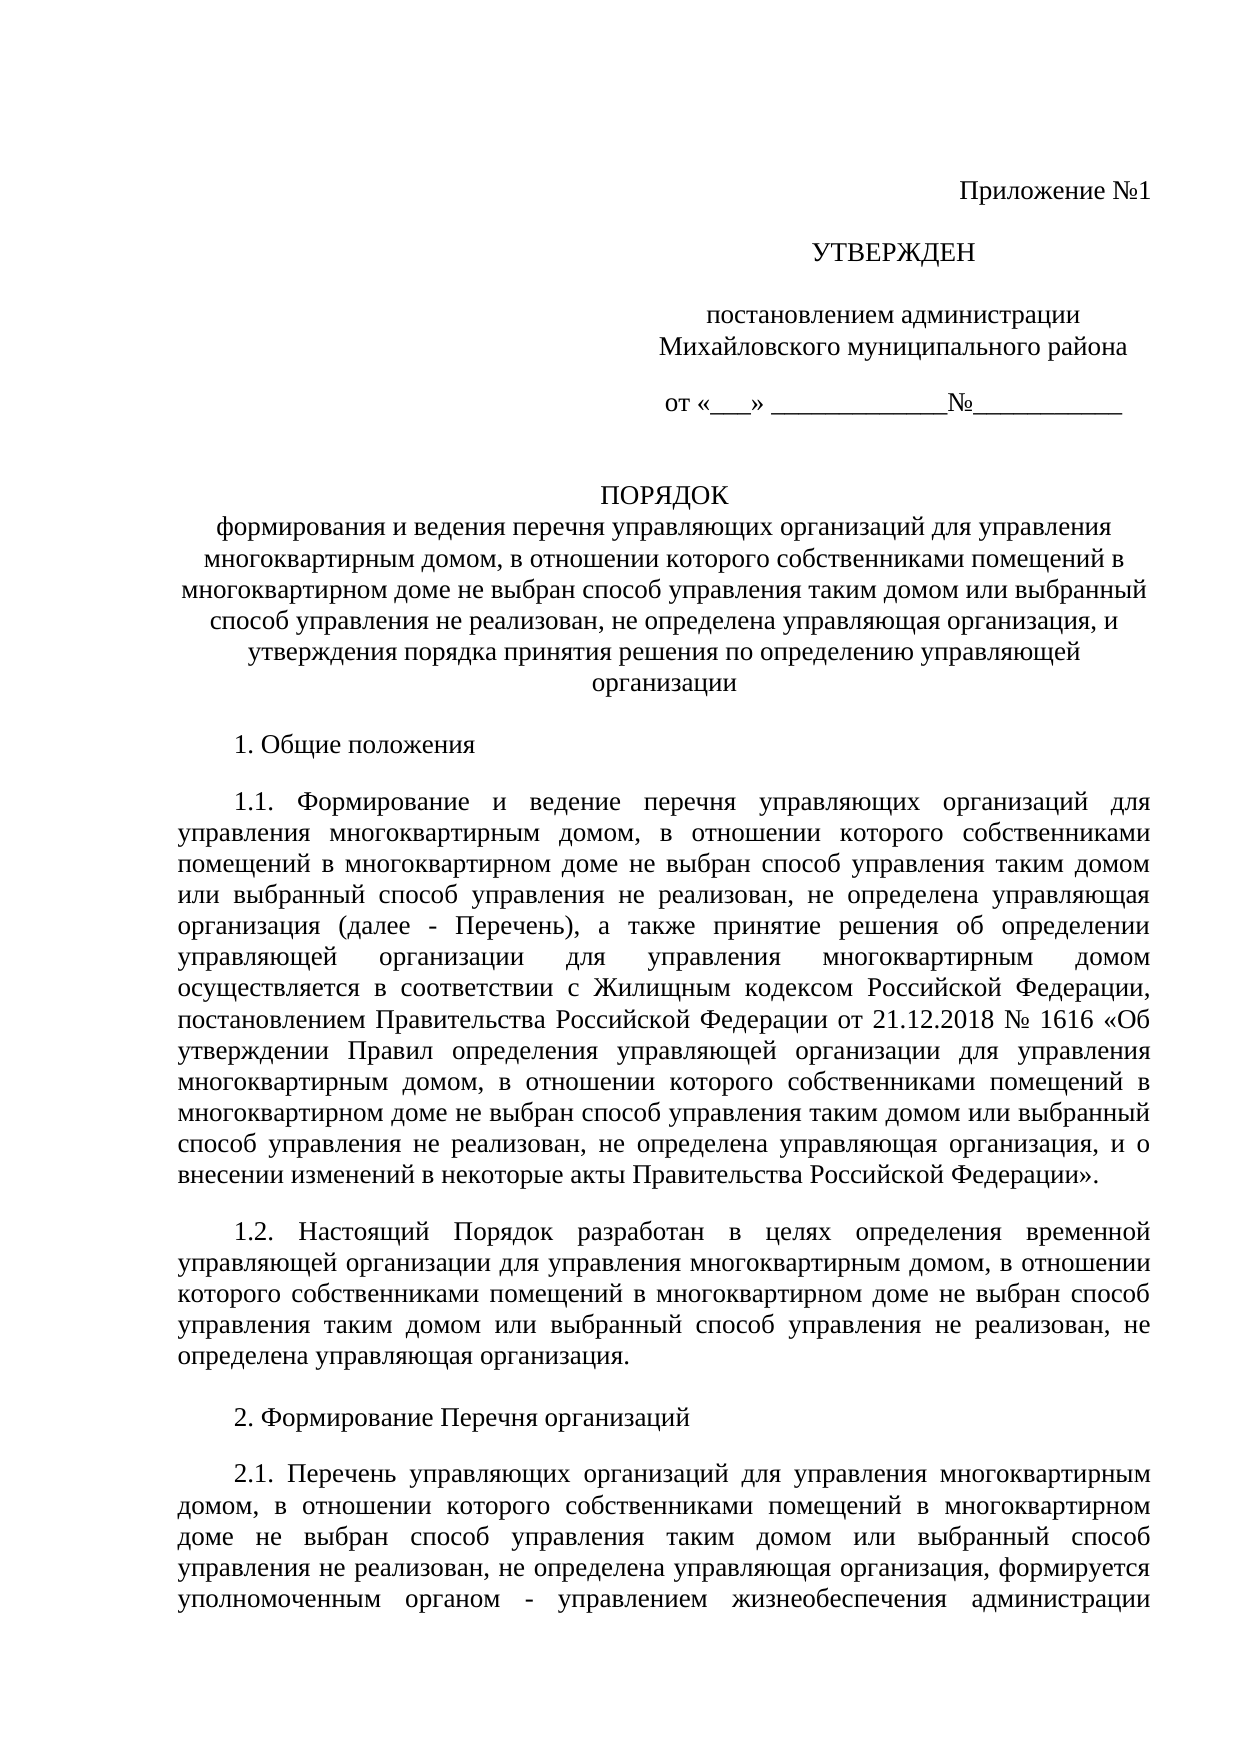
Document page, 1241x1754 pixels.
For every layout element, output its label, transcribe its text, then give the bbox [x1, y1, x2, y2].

text 2. Формирование Перечня организаций [177, 1401, 1152, 1433]
text Михайловского муниципального района [635, 330, 1152, 361]
text от «___» _____________№___________ [635, 386, 1152, 417]
text Приложение №1 [635, 174, 1152, 205]
text УТВЕРЖДЕН [635, 236, 1152, 267]
text 1.2. Настоящий Порядок разработан в целях определения временной управляющей организации для управления многоквартирным домом, в отношении которого собственниками помещений в многоквартирном доме не выбран способ управления таким домом или выбранный способ управления не реализован, не определена управляющая организация. [177, 1214, 1152, 1370]
text ПОРЯДОК [177, 479, 1152, 511]
text постановлением администрации [635, 299, 1152, 330]
text 1.1. Формирование и ведение перечня управляющих организаций для управления многоквартирным домом, в отношении которого собственниками помещений в многоквартирном доме не выбран способ управления таким домом или выбранный способ управления не реализован, не определена управляющая организация (далее - Перечень), а также принятие решения об определении управляющей организации для управления многоквартирным домом осуществляется в соответствии с Жилищным кодексом Российской Федерации, постановлением Правительства Российской Федерации от 21.12.2018 № 1616 «Об утверждении Правил определения управляющей организации для управления многоквартирным домом, в отношении которого собственниками помещений в многоквартирном доме не выбран способ управления таким домом или выбранный способ управления не реализован, не определена управляющая организация, и о внесении изменений в некоторые акты Правительства Российской Федерации». [177, 785, 1152, 1189]
text 1. Общие положения [177, 728, 1152, 760]
text формирования и ведения перечня управляющих организаций для управления многоквартирным домом, в отношении которого собственниками помещений в многоквартирном доме не выбран способ управления таким домом или выбранный способ управления не реализован, не определена управляющая организация, и утверждения порядка принятия решения по определению управляющей организации [177, 511, 1152, 697]
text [177, 1458, 1152, 1613]
